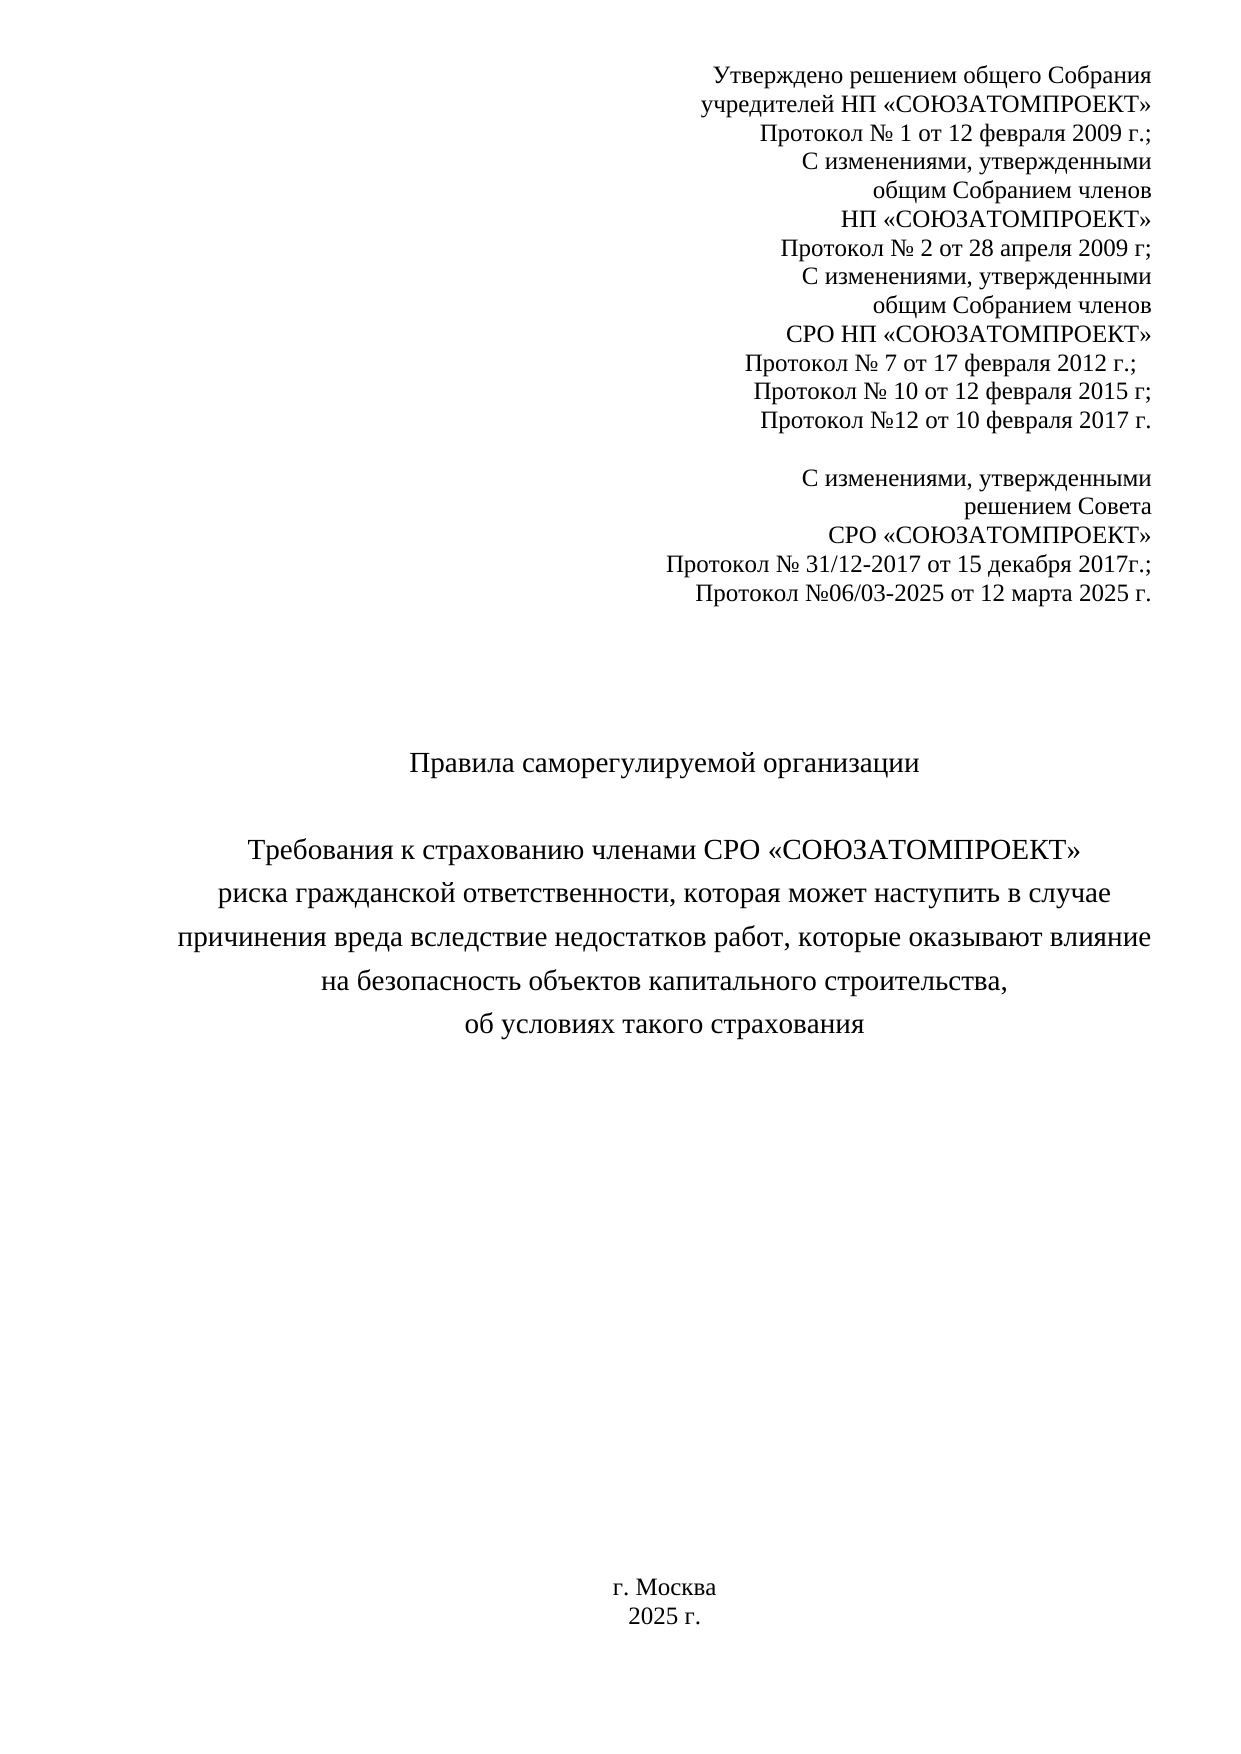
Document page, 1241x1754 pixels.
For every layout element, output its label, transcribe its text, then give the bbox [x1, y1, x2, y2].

text Протокол №06/03-2025 от 12 марта 2025 г. [650, 578, 1152, 606]
text Протокол № 7 от 17 февраля 2012 г.; [723, 348, 1152, 376]
text Протокол № 2 от 28 апреля 2009 г; [177, 233, 1152, 261]
text Протокол №12 от 10 февраля 2017 г. [723, 405, 1152, 434]
text Требования к страхованию членами СРО «СОЮЗАТОМПРОЕКТ» [177, 832, 1152, 866]
text Протокол № 31/12-2017 от 15 декабря 2017г.; [650, 549, 1152, 578]
text 2025 г. [177, 1601, 1152, 1629]
text общим Собранием членов [177, 175, 1152, 204]
text общим Собранием членов [177, 290, 1152, 319]
text СРО НП «СОЮЗАТОМПРОЕКТ» [177, 319, 1152, 348]
text Утверждено решением общего Собрания [620, 60, 1152, 89]
text Правила саморегулируемой организации [177, 745, 1152, 778]
text учредителей НП «СОЮЗАТОМПРОЕКТ» [177, 89, 1152, 118]
text С изменениями, утвержденными решением Совета СРО «СОЮЗАТОМПРОЕКТ» [723, 463, 1152, 549]
text С изменениями, утвержденными [177, 261, 1152, 290]
text г. Москва [177, 1572, 1152, 1601]
text об условиях такого страхования [177, 1006, 1152, 1040]
text риска гражданской ответственности, которая может наступить в случае причинения вреда вследствие недостатков работ, которые оказывают влияние на безопасность объектов капитального строительства, [177, 876, 1152, 996]
text НП «СОЮЗАТОМПРОЕКТ» [177, 204, 1152, 233]
text Протокол № 10 от 12 февраля 2015 г; [723, 376, 1152, 405]
text С изменениями, утвержденными [177, 146, 1152, 175]
text Протокол № 1 от 12 февраля 2009 г.; [177, 118, 1152, 146]
